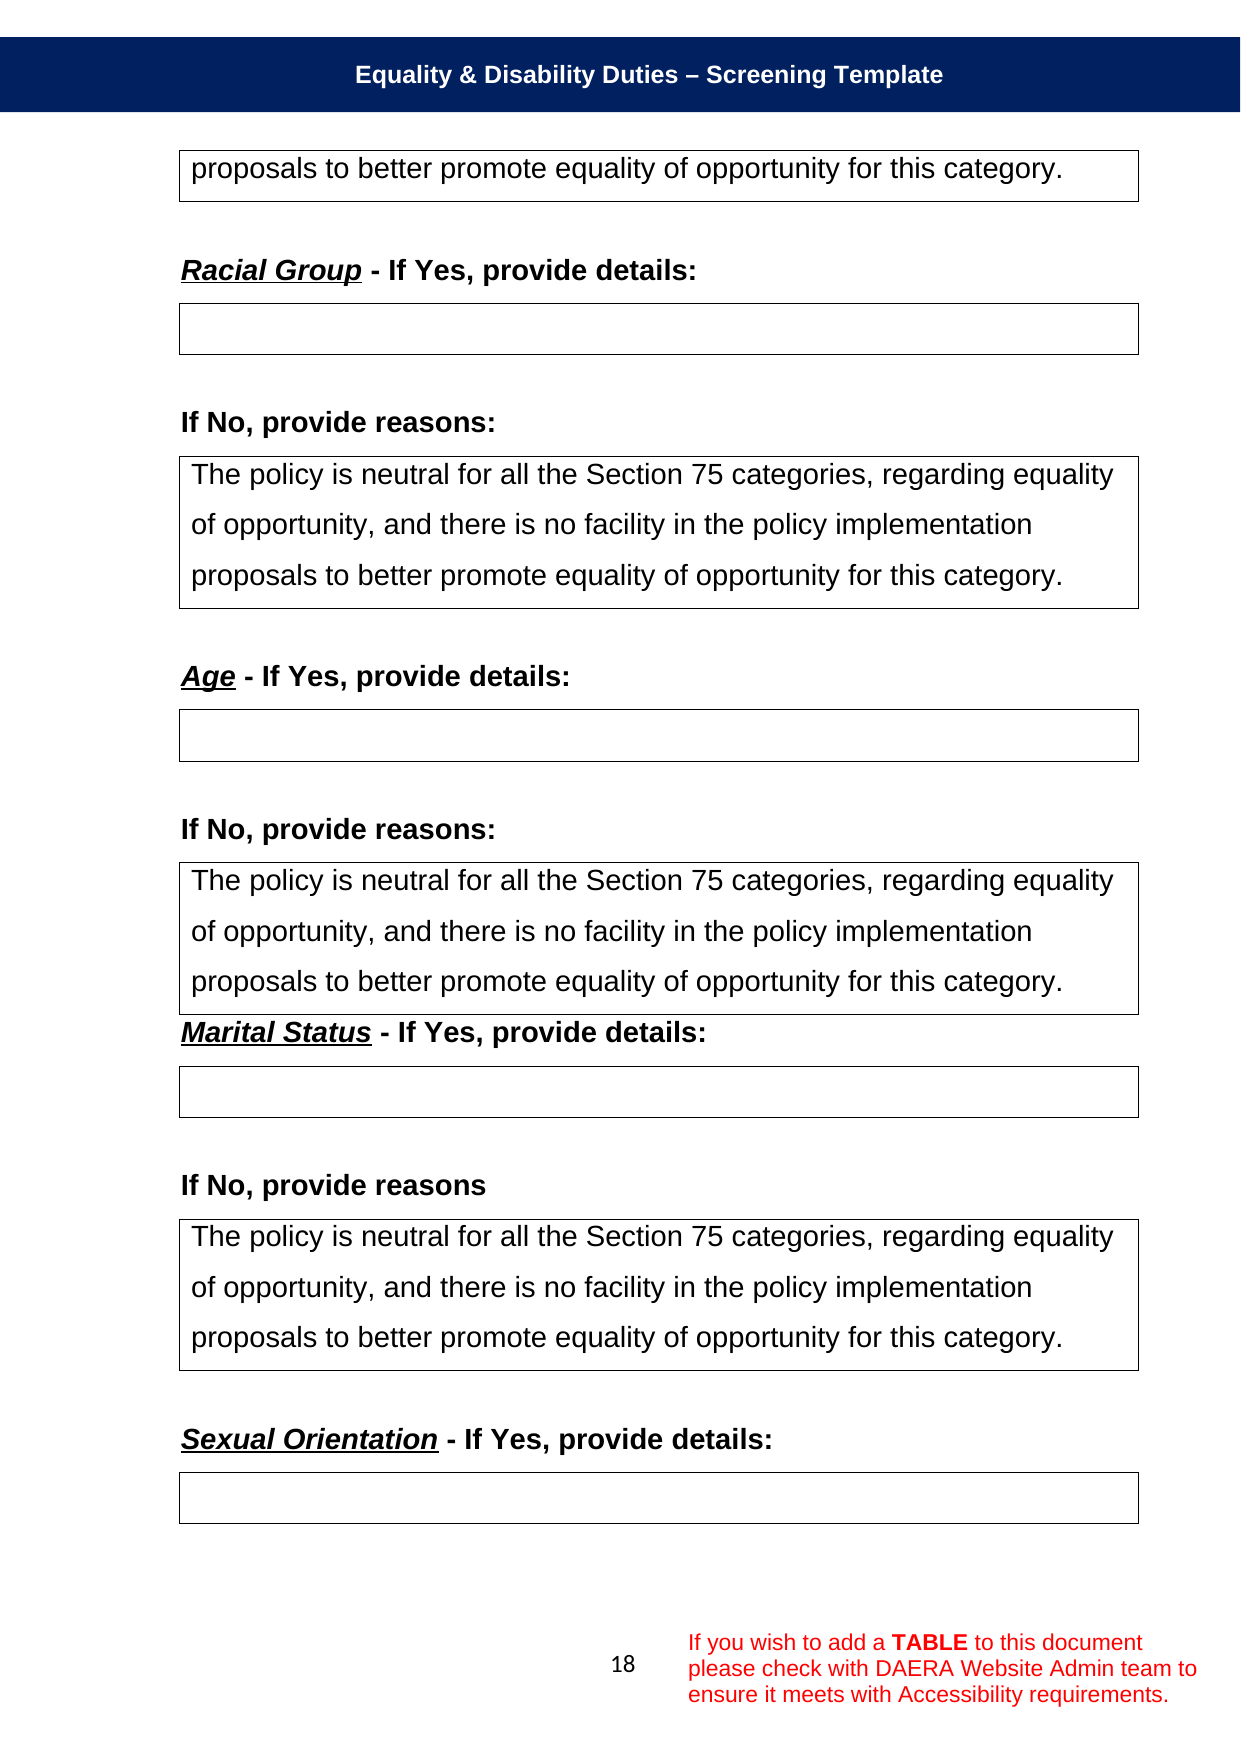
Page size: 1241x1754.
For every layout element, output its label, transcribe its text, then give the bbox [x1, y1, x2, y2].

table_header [180, 151, 1138, 201]
text Age - If Yes, provide details: [181, 609, 1140, 693]
table_header [180, 1473, 1138, 1523]
text Sexual Orientation - If Yes, provide details: [181, 1422, 1140, 1455]
text If No, provide reasons: [181, 812, 1140, 846]
text Marital Status - If Yes, provide details: [181, 1015, 1140, 1049]
text If No, provide reasons [181, 1168, 1140, 1202]
text Racial Group - If Yes, provide details: [181, 202, 1140, 286]
table_header [180, 1067, 1138, 1117]
text If No, provide reasons: [181, 406, 1140, 439]
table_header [180, 1220, 1138, 1370]
table_header [180, 710, 1138, 761]
table_header [180, 304, 1138, 354]
